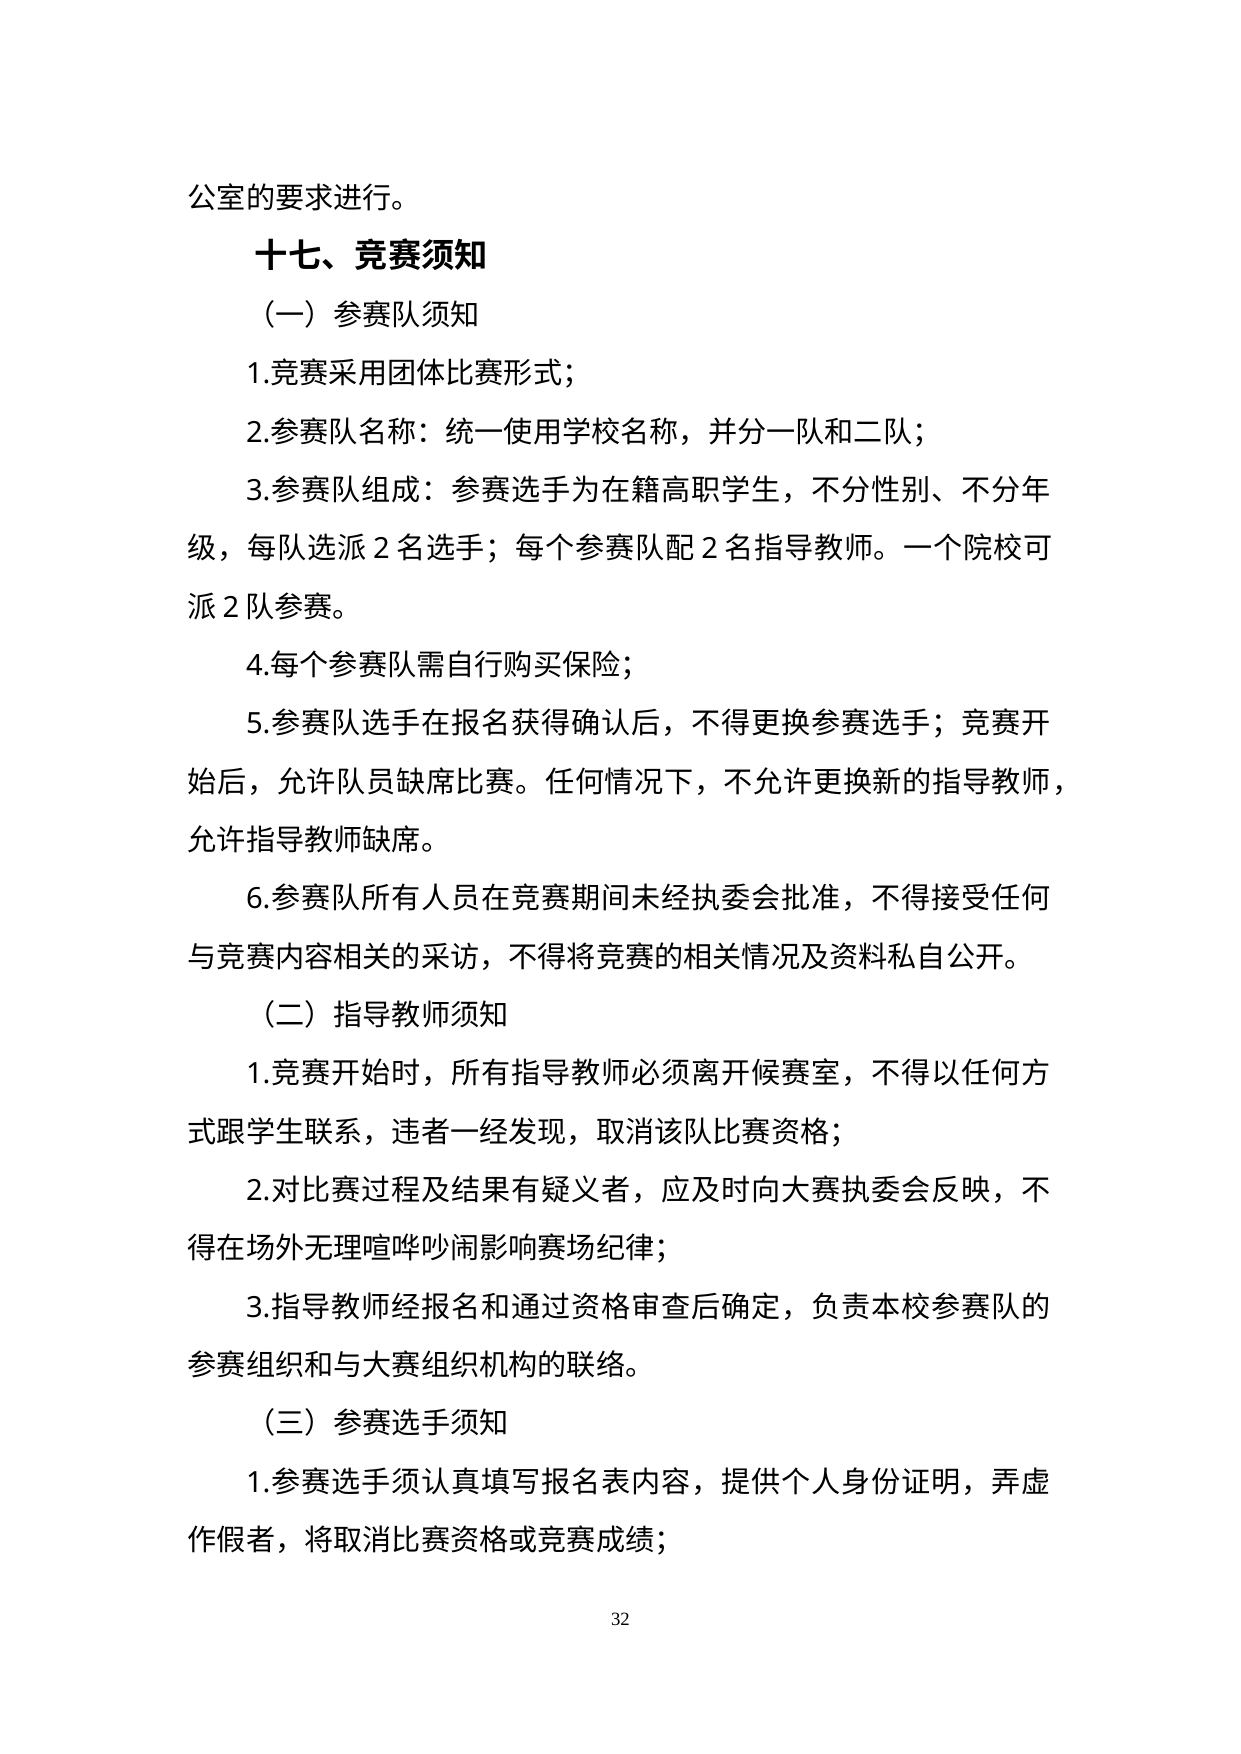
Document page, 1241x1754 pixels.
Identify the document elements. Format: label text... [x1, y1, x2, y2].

text 2.对比赛过程及结果有疑义者，应及时向大赛执委会反映，不得在场外无理喧哗吵闹影响赛场纪律； [187, 1154, 1053, 1270]
text 5.参赛队选手在报名获得确认后，不得更换参赛选手；竞赛开始后，允许队员缺席比赛。任何情况下，不允许更换新的指导教师，允许指导教师缺席。 [187, 687, 1053, 862]
text 6.参赛队所有人员在竞赛期间未经执委会批准，不得接受任何与竞赛内容相关的采访，不得将竞赛的相关情况及资料私自公开。 [187, 862, 1053, 979]
text （三）参赛选手须知 [187, 1387, 1053, 1445]
text 4.每个参赛队需自行购买保险； [187, 629, 1053, 687]
text 3.指导教师经报名和通过资格审查后确定，负责本校参赛队的参赛组织和与大赛组织机构的联络。 [187, 1270, 1053, 1387]
text 1.参赛选手须认真填写报名表内容，提供个人身份证明，弄虚作假者，将取消比赛资格或竞赛成绩； [187, 1445, 1053, 1562]
text 1.竞赛开始时，所有指导教师必须离开候赛室，不得以任何方式跟学生联系，违者一经发现，取消该队比赛资格； [187, 1037, 1053, 1154]
text 十七、竞赛须知 [187, 220, 1053, 279]
text 1.竞赛采用团体比赛形式； [187, 337, 1053, 395]
text 2.参赛队名称：统一使用学校名称，并分一队和二队； [187, 395, 1053, 454]
text （二）指导教师须知 [187, 979, 1053, 1037]
text 3.参赛队组成：参赛选手为在籍高职学生，不分性别、不分年级，每队选派2名选手；每个参赛队配2名指导教师。一个院校可派2队参赛。 [187, 454, 1053, 629]
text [187, 162, 1053, 220]
text （一）参赛队须知 [187, 279, 1053, 337]
